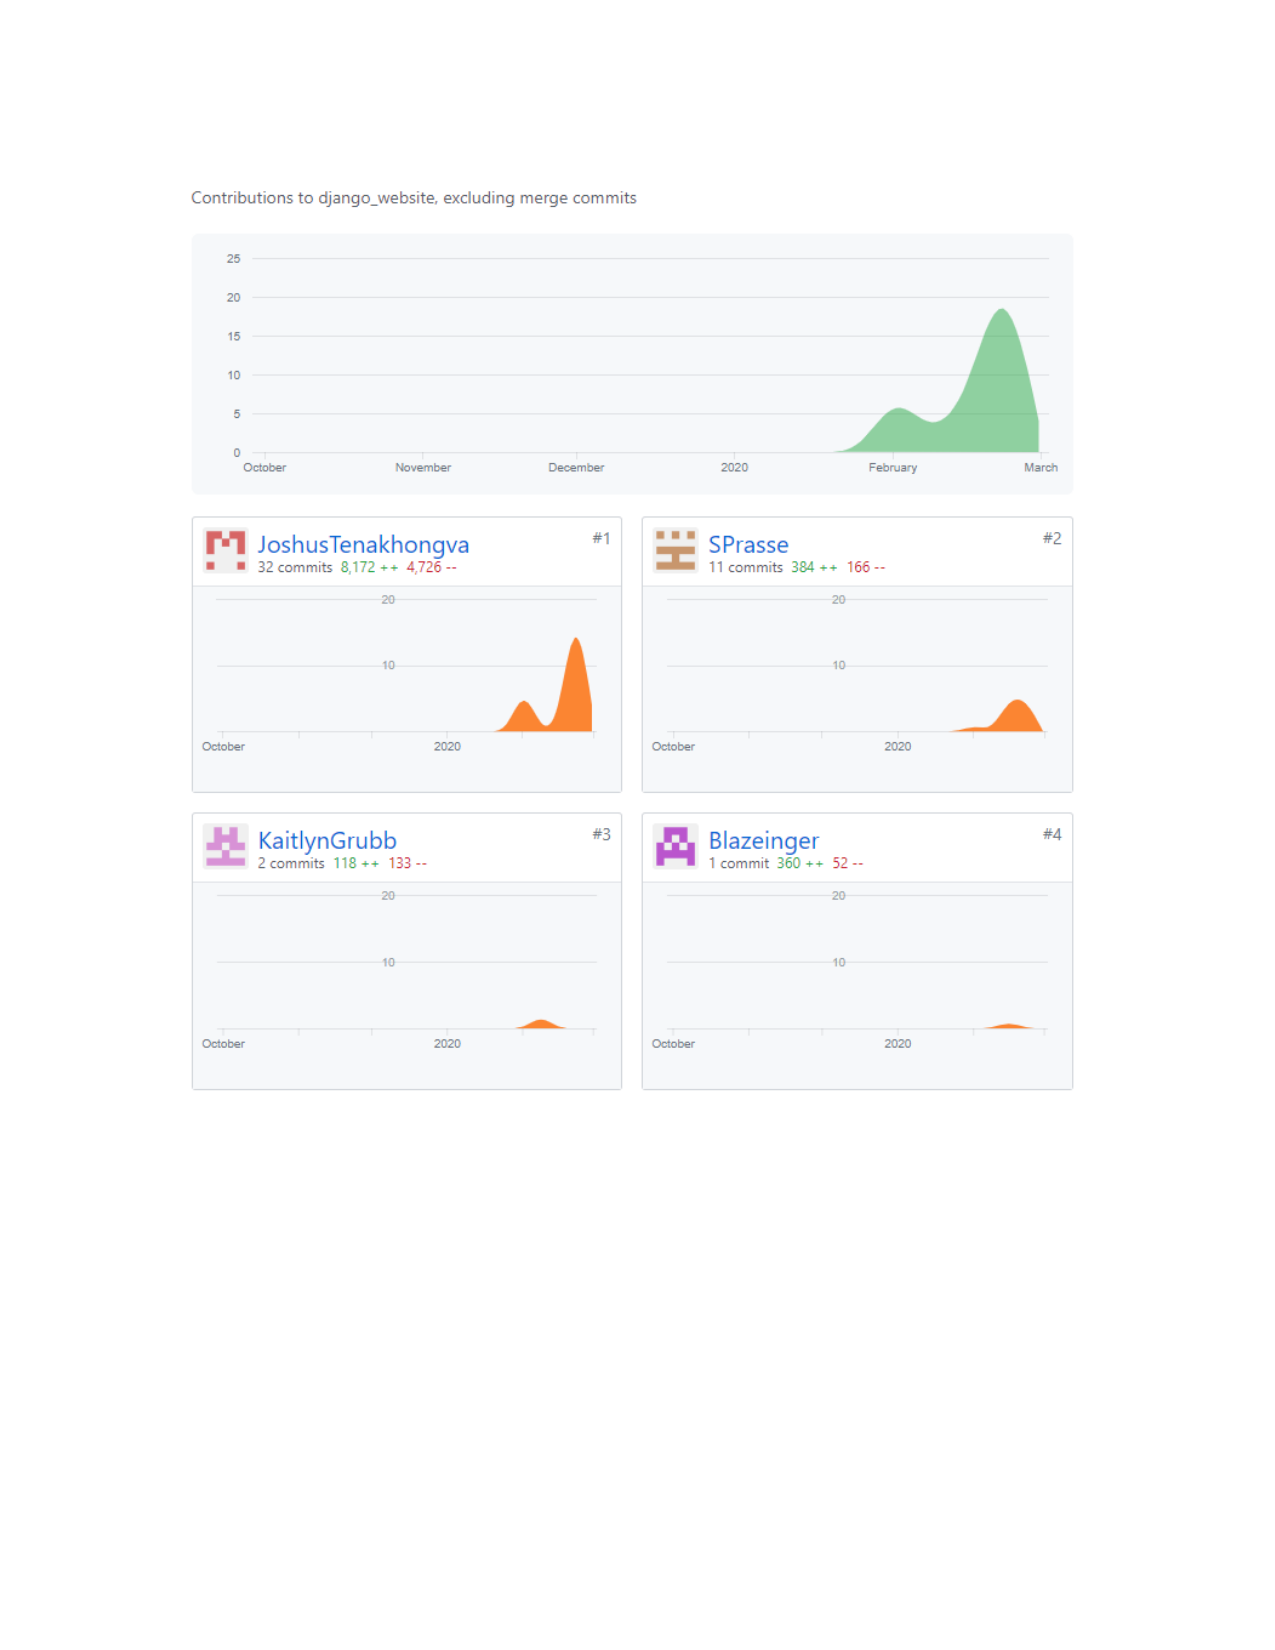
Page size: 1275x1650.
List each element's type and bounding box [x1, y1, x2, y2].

picture [187, 178, 1088, 1117]
